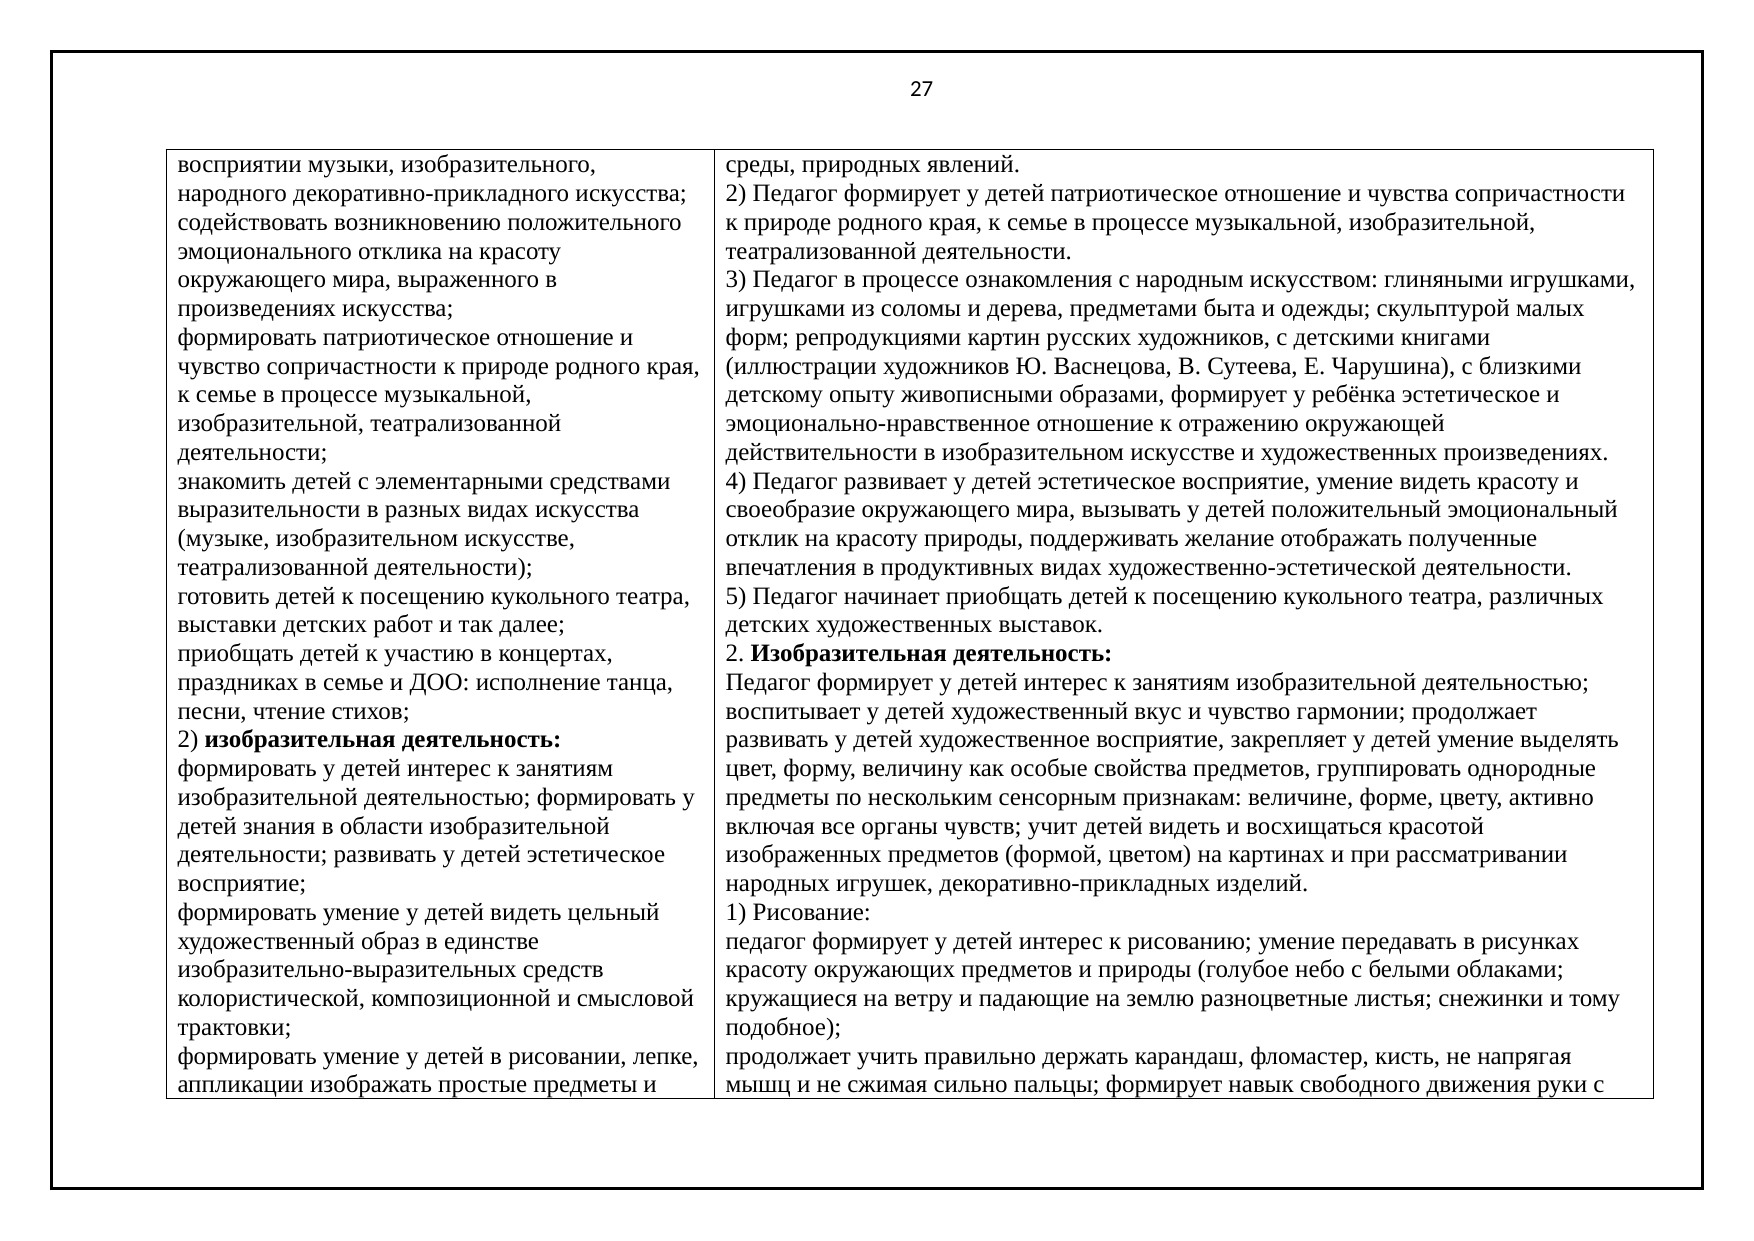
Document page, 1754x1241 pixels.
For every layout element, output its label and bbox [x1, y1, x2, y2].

table_cell [715, 150, 1653, 1098]
table_cell [167, 150, 714, 1098]
